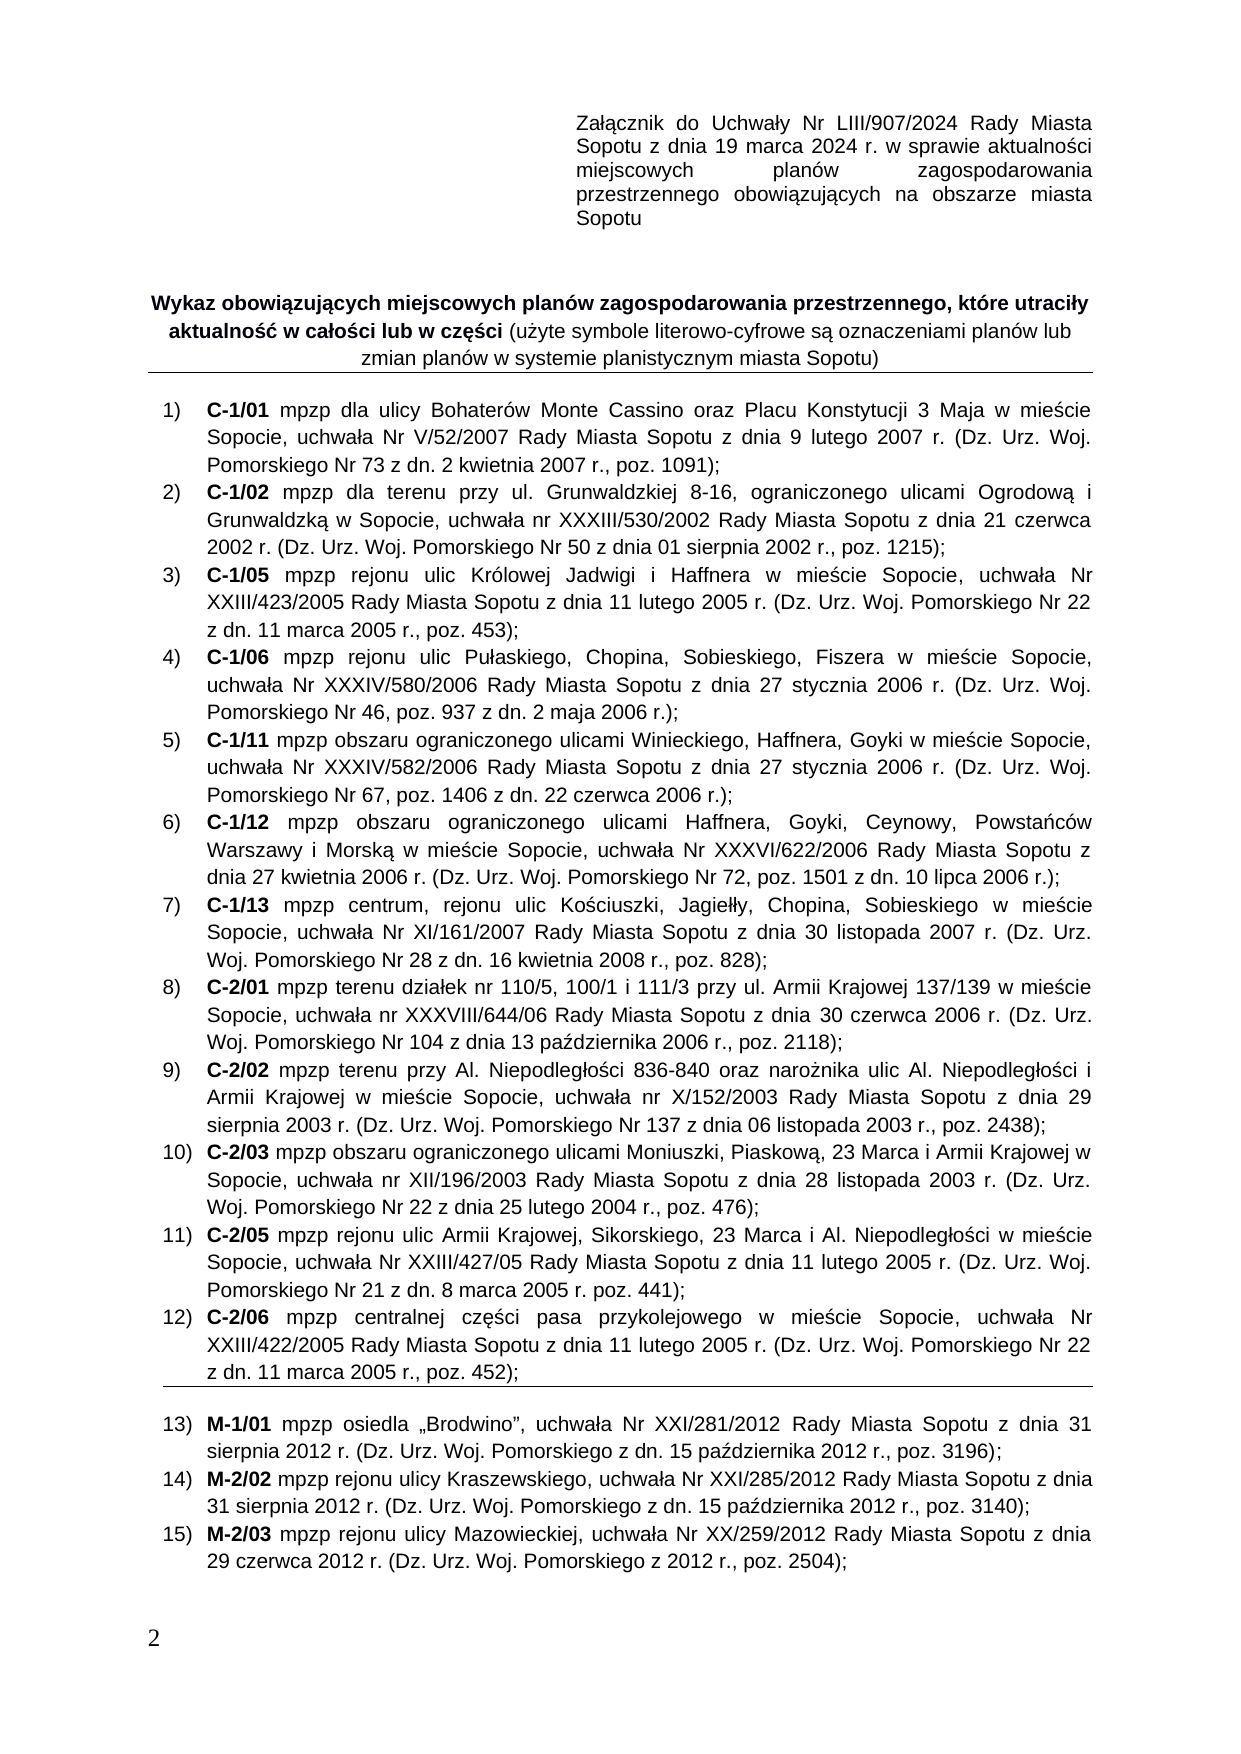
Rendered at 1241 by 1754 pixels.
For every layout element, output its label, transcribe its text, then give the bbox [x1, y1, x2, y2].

text Załącznik do Uchwały Nr LIII/907/2024 Rady Miasta Sopotu z dnia 19 marca 2024 r. w sprawie aktualności miejscowych planów zagospodarowania przestrzennego obowiązujących na obszarze miasta Sopotu [576, 110, 1093, 230]
list C-2/06 mpzp centralnej części pasa przykolejowego w mieście Sopocie, uchwała Nr XXIII/422/2005 Rady Miasta Sopotu z dnia 11 lutego 2005 r. (Dz. Urz. Woj. Pomorskiego Nr 22 z dn. 11 marca 2005 r., poz. 452); [162, 1305, 1093, 1387]
list M-2/02 mpzp rejonu ulicy Kraszewskiego, uchwała Nr XXI/285/2012 Rady Miasta Sopotu z dnia 31 sierpnia 2012 r. (Dz. Urz. Woj. Pomorskiego z dn. 15 października 2012 r., poz. 3140); [162, 1466, 1093, 1518]
list C-1/02 mpzp dla terenu przy ul. Grunwaldzkiej 8-16, ograniczonego ulicami Ogrodową i Grunwaldzką w Sopocie, uchwała nr XXXIII/530/2002 Rady Miasta Sopotu z dnia 21 czerwca 2002 r. (Dz. Urz. Woj. Pomorskiego Nr 50 z dnia 01 sierpnia 2002 r., poz. 1215); [162, 480, 1093, 559]
list C-2/02 mpzp terenu przy Al. Niepodległości 836-840 oraz narożnika ulic Al. Niepodległości i Armii Krajowej w mieście Sopocie, uchwała nr X/152/2003 Rady Miasta Sopotu z dnia 29 sierpnia 2003 r. (Dz. Urz. Woj. Pomorskiego Nr 137 z dnia 06 listopada 2003 r., poz. 2438); [162, 1057, 1093, 1136]
text Wykaz obowiązujących miejscowych planów zagospodarowania przestrzennego, które utraciły aktualność w całości lub w części (użyte symbole literowo-cyfrowe są oznaczeniami planów lub zmian planów w systemie planistycznym miasta Sopotu) [148, 291, 1093, 372]
list C-2/03 mpzp obszaru ograniczonego ulicami Moniuszki, Piaskową, 23 Marca i Armii Krajowej w Sopocie, uchwała nr XII/196/2003 Rady Miasta Sopotu z dnia 28 listopada 2003 r. (Dz. Urz. Woj. Pomorskiego Nr 22 z dnia 25 lutego 2004 r., poz. 476); [162, 1140, 1093, 1219]
list M-1/01 mpzp osiedla „Brodwino”, uchwała Nr XXI/281/2012 Rady Miasta Sopotu z dnia 31 sierpnia 2012 r. (Dz. Urz. Woj. Pomorskiego z dn. 15 października 2012 r., poz. 3196); [162, 1411, 1093, 1463]
list C-1/12 mpzp obszaru ograniczonego ulicami Haffnera, Goyki, Ceynowy, Powstańców Warszawy i Morską w mieście Sopocie, uchwała Nr XXXVI/622/2006 Rady Miasta Sopotu z dnia 27 kwietnia 2006 r. (Dz. Urz. Woj. Pomorskiego Nr 72, poz. 1501 z dn. 10 lipca 2006 r.); [162, 810, 1093, 889]
list C-1/05 mpzp rejonu ulic Królowej Jadwigi i Haffnera w mieście Sopocie, uchwała Nr XXIII/423/2005 Rady Miasta Sopotu z dnia 11 lutego 2005 r. (Dz. Urz. Woj. Pomorskiego Nr 22 z dn. 11 marca 2005 r., poz. 453); [162, 562, 1093, 641]
list C-1/06 mpzp rejonu ulic Pułaskiego, Chopina, Sobieskiego, Fiszera w mieście Sopocie, uchwała Nr XXXIV/580/2006 Rady Miasta Sopotu z dnia 27 stycznia 2006 r. (Dz. Urz. Woj. Pomorskiego Nr 46, poz. 937 z dn. 2 maja 2006 r.); [162, 645, 1093, 724]
list C-1/13 mpzp centrum, rejonu ulic Kościuszki, Jagiełły, Chopina, Sobieskiego w mieście Sopocie, uchwała Nr XI/161/2007 Rady Miasta Sopotu z dnia 30 listopada 2007 r. (Dz. Urz. Woj. Pomorskiego Nr 28 z dn. 16 kwietnia 2008 r., poz. 828); [162, 892, 1093, 971]
list C-2/05 mpzp rejonu ulic Armii Krajowej, Sikorskiego, 23 Marca i Al. Niepodległości w mieście Sopocie, uchwała Nr XXIII/427/05 Rady Miasta Sopotu z dnia 11 lutego 2005 r. (Dz. Urz. Woj. Pomorskiego Nr 21 z dn. 8 marca 2005 r. poz. 441); [162, 1222, 1093, 1301]
list C-2/01 mpzp terenu działek nr 110/5, 100/1 i 111/3 przy ul. Armii Krajowej 137/139 w mieście Sopocie, uchwała nr XXXVIII/644/06 Rady Miasta Sopotu z dnia 30 czerwca 2006 r. (Dz. Urz. Woj. Pomorskiego Nr 104 z dnia 13 października 2006 r., poz. 2118); [162, 975, 1093, 1054]
list C-1/11 mpzp obszaru ograniczonego ulicami Winieckiego, Haffnera, Goyki w mieście Sopocie, uchwała Nr XXXIV/582/2006 Rady Miasta Sopotu z dnia 27 stycznia 2006 r. (Dz. Urz. Woj. Pomorskiego Nr 67, poz. 1406 z dn. 22 czerwca 2006 r.); [162, 727, 1093, 806]
list C-1/01 mpzp dla ulicy Bohaterów Monte Cassino oraz Placu Konstytucji 3 Maja w mieście Sopocie, uchwała Nr V/52/2007 Rady Miasta Sopotu z dnia 9 lutego 2007 r. (Dz. Urz. Woj. Pomorskiego Nr 73 z dn. 2 kwietnia 2007 r., poz. 1091); [162, 397, 1093, 476]
list M-2/03 mpzp rejonu ulicy Mazowieckiej, uchwała Nr XX/259/2012 Rady Miasta Sopotu z dnia 29 czerwca 2012 r. (Dz. Urz. Woj. Pomorskiego z 2012 r., poz. 2504); [162, 1521, 1093, 1573]
